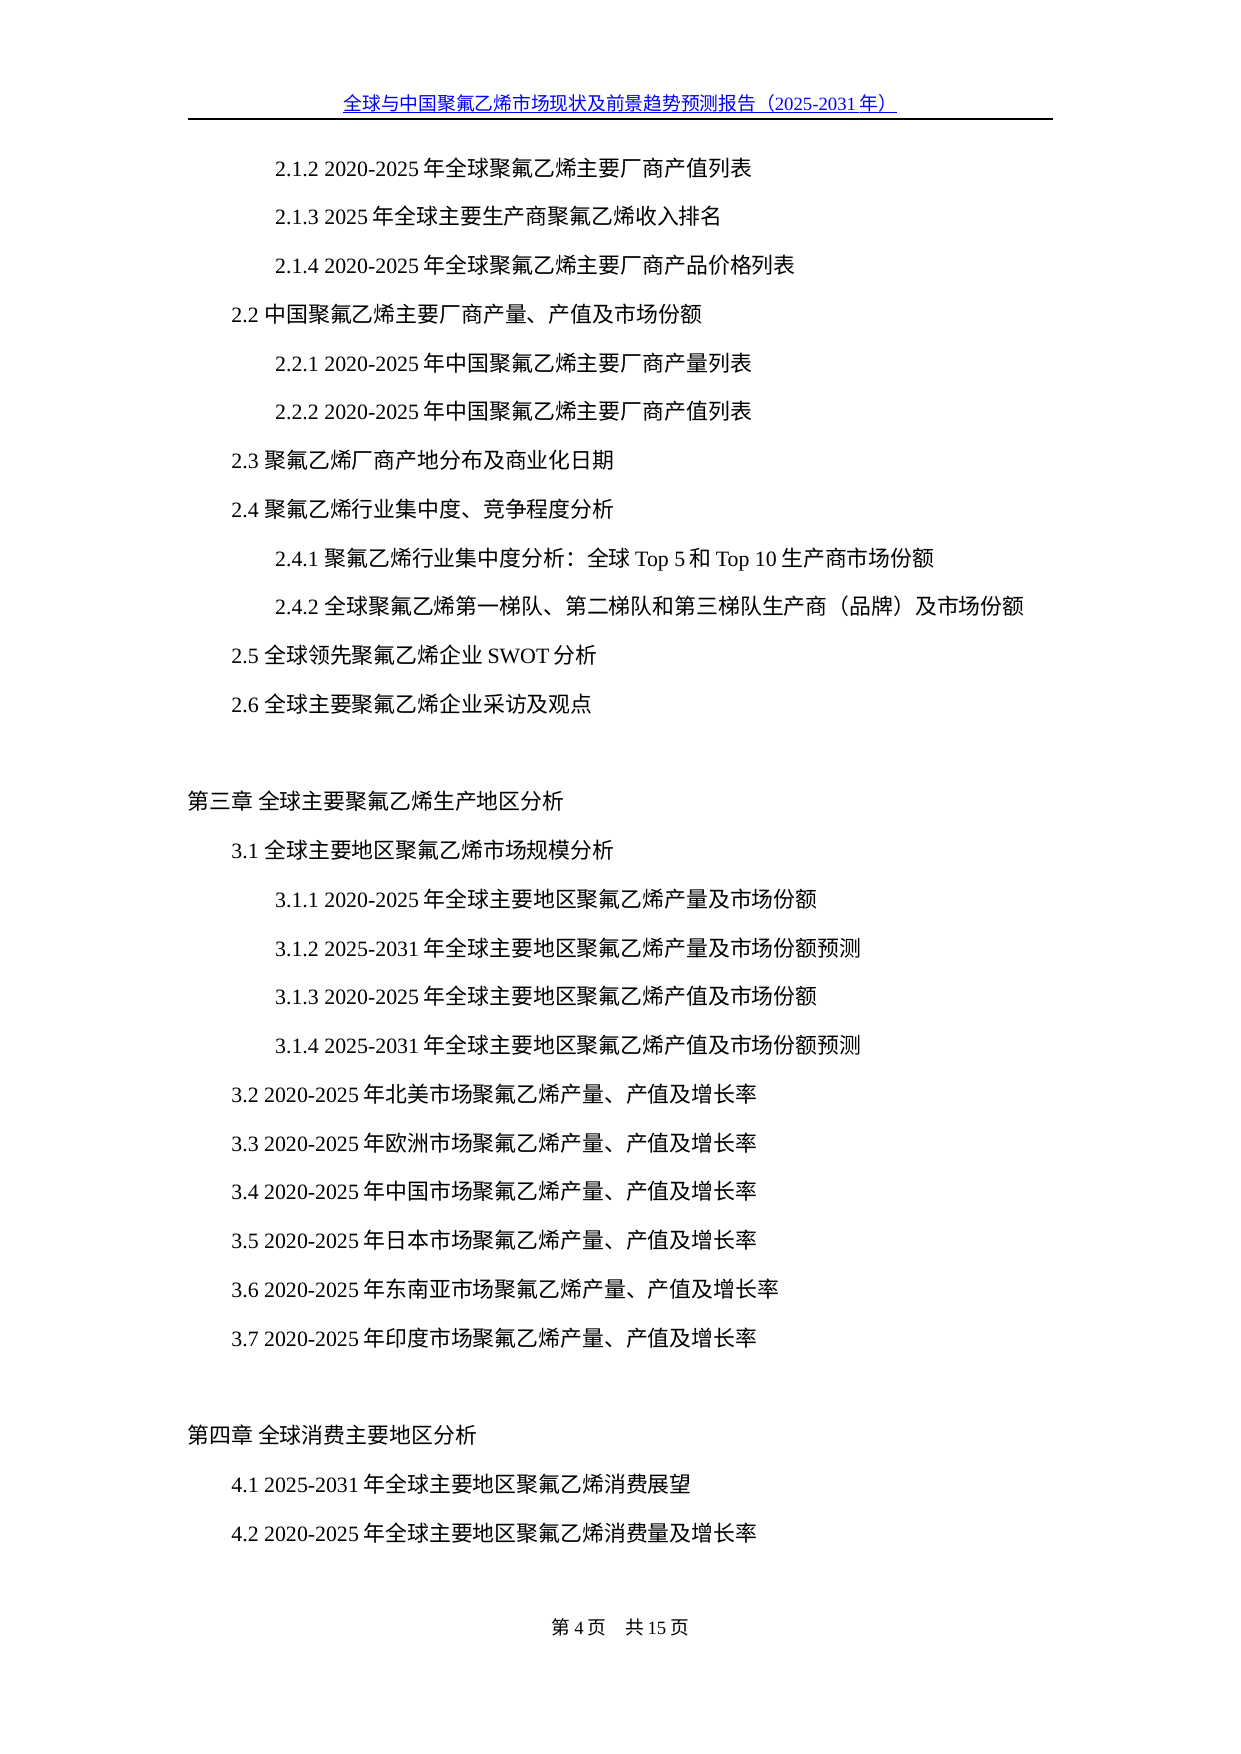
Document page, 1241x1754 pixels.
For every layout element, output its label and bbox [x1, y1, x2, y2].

text [187, 150, 1053, 1548]
